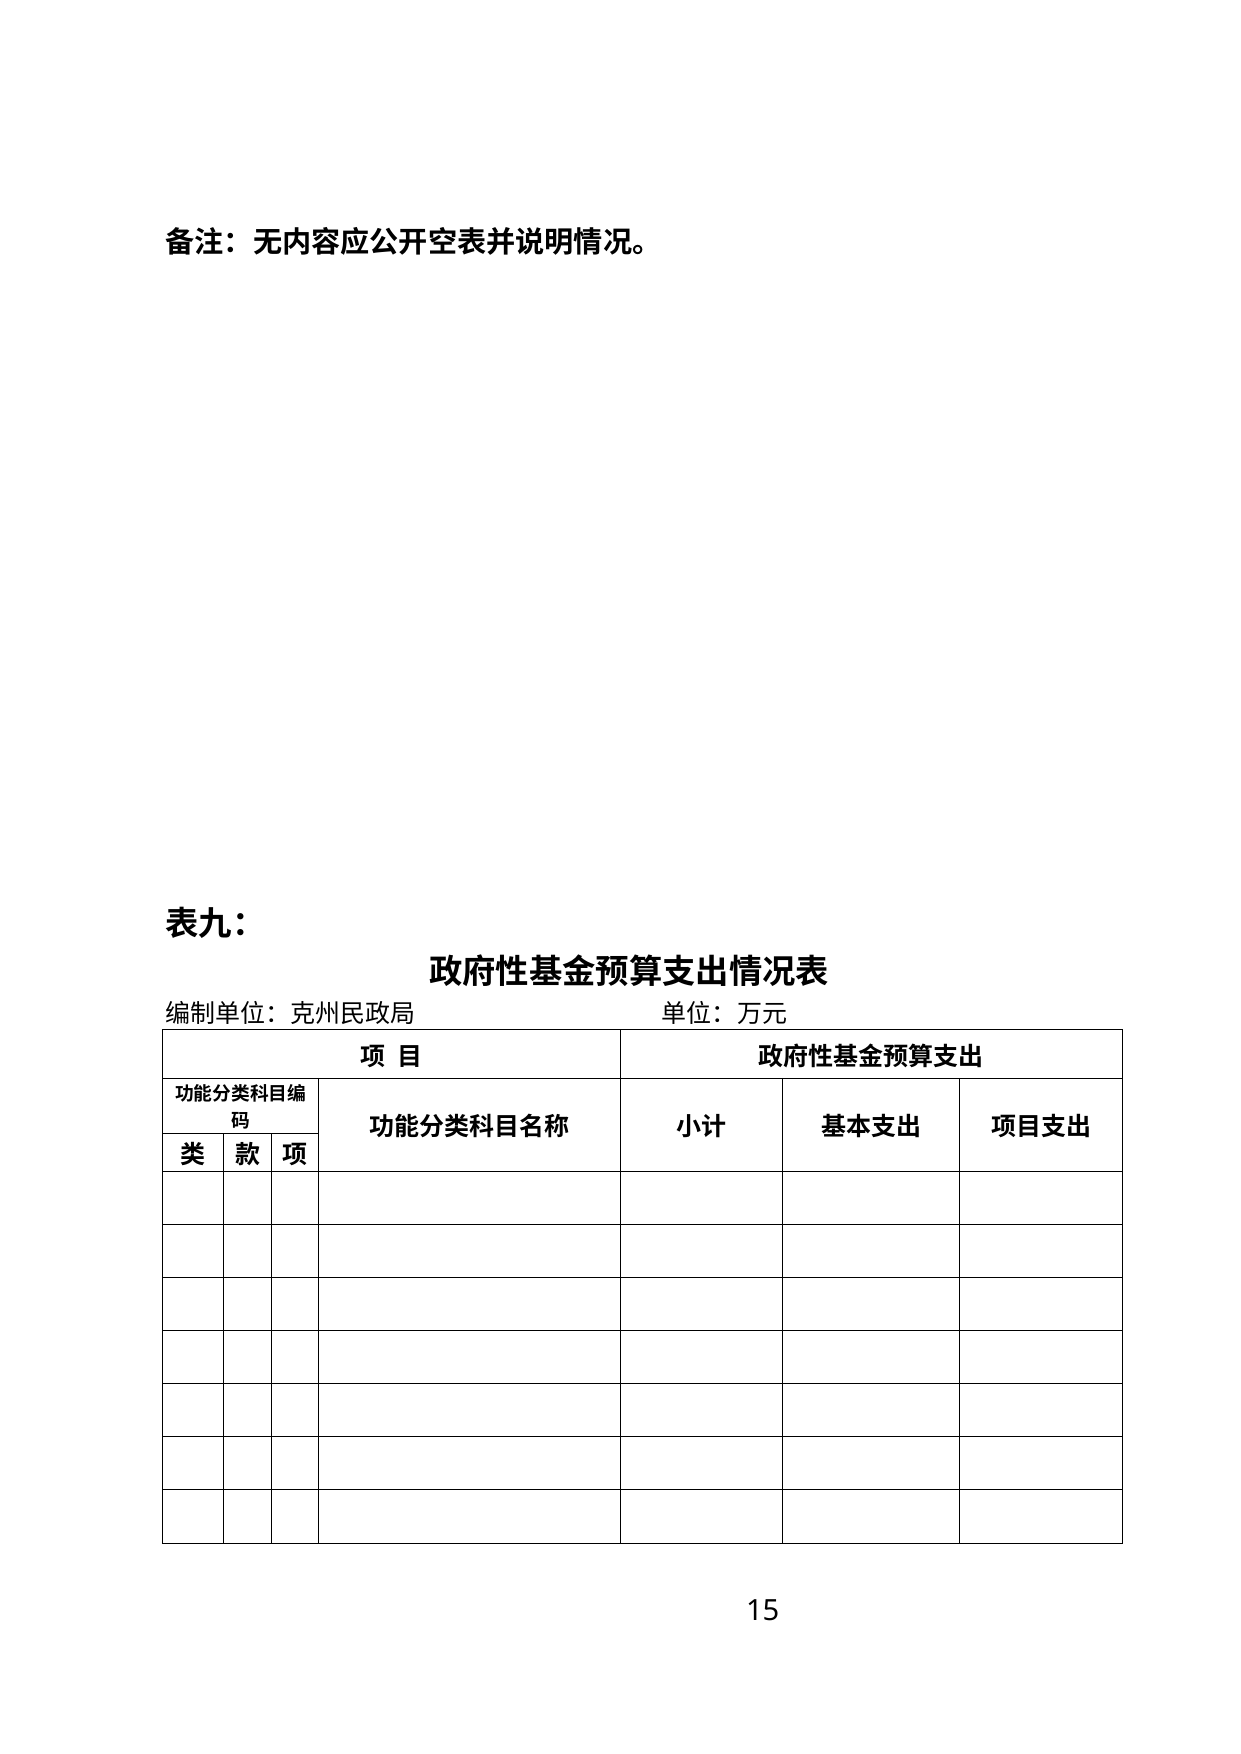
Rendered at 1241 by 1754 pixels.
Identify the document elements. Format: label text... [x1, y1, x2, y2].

table_cell [319, 1331, 620, 1383]
table_cell [621, 1278, 782, 1330]
table_cell 功能分类科目编码 [163, 1079, 318, 1133]
text 表九： [165, 897, 1092, 945]
table_cell [319, 1490, 620, 1542]
table_cell [272, 1384, 318, 1436]
table_header 项 目 [163, 1030, 620, 1078]
table_cell [783, 1225, 959, 1277]
table_cell [272, 1225, 318, 1277]
table_cell [783, 1278, 959, 1330]
table_cell [163, 1278, 223, 1330]
table_cell [960, 1225, 1122, 1277]
table_cell [272, 1490, 318, 1542]
table_cell 类 [163, 1134, 223, 1171]
table_cell [960, 1384, 1122, 1436]
table_cell [272, 1278, 318, 1330]
table_cell [224, 1331, 271, 1383]
text 备注：无内容应公开空表并说明情况。 [165, 218, 1092, 261]
table_cell [960, 1490, 1122, 1542]
table_cell [163, 1437, 223, 1489]
table_cell [960, 1172, 1122, 1224]
table_cell [224, 1437, 271, 1489]
table_cell [224, 1490, 271, 1542]
table_cell [319, 1437, 620, 1489]
table_cell [224, 1278, 271, 1330]
table_cell [224, 1225, 271, 1277]
text 编制单位：克州民政局 单位：万元 [165, 993, 1092, 1029]
table_cell 功能分类科目名称 [319, 1079, 620, 1171]
table_cell [783, 1172, 959, 1224]
text 政府性基金预算支出情况表 [165, 945, 1092, 993]
table_cell [783, 1384, 959, 1436]
table_cell [319, 1278, 620, 1330]
table_cell 小计 [621, 1079, 782, 1171]
table_cell [621, 1331, 782, 1383]
table_cell [960, 1437, 1122, 1489]
table_cell 项目支出 [960, 1079, 1122, 1171]
table_cell [163, 1172, 223, 1224]
table_cell [621, 1384, 782, 1436]
table_cell [621, 1437, 782, 1489]
table_cell [272, 1331, 318, 1383]
table_cell [319, 1384, 620, 1436]
table_cell 款 [224, 1134, 271, 1171]
table_cell [621, 1490, 782, 1542]
table_cell [960, 1278, 1122, 1330]
table_cell [224, 1172, 271, 1224]
table_cell [163, 1384, 223, 1436]
table_cell [621, 1225, 782, 1277]
table_cell [224, 1384, 271, 1436]
table_cell [783, 1490, 959, 1542]
table_cell [272, 1172, 318, 1224]
table_cell 项 [272, 1134, 318, 1171]
table_cell [163, 1490, 223, 1542]
table_cell [163, 1225, 223, 1277]
table_cell [319, 1225, 620, 1277]
table_cell [783, 1331, 959, 1383]
table_cell [783, 1437, 959, 1489]
table_cell [621, 1172, 782, 1224]
table_cell [272, 1437, 318, 1489]
table_cell 基本支出 [783, 1079, 959, 1171]
table_cell [960, 1331, 1122, 1383]
table_header 政府性基金预算支出 [621, 1030, 1122, 1078]
table_cell [319, 1172, 620, 1224]
table_cell [163, 1331, 223, 1383]
